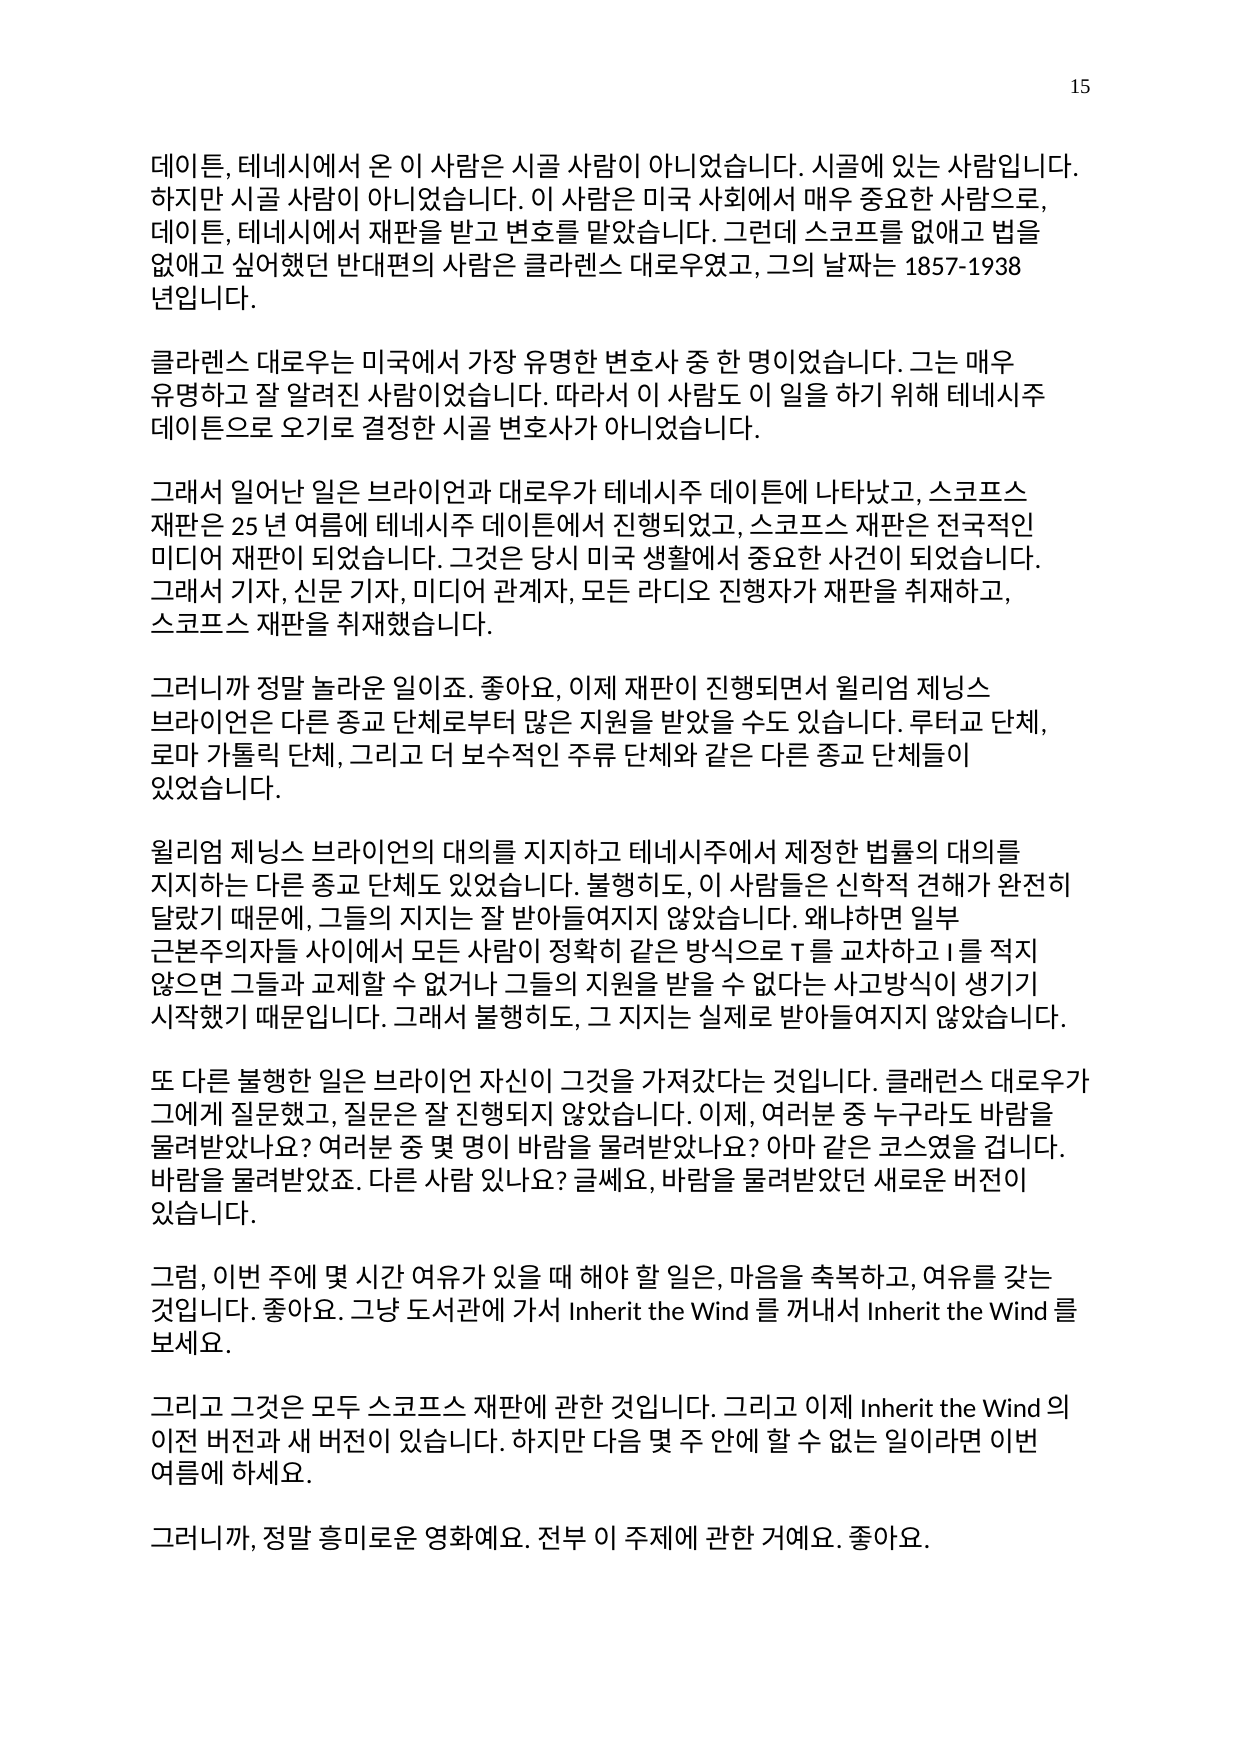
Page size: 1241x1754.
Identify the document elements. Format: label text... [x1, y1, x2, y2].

text 그럼, 이번 주에 몇 시간 여유가 있을 때 해야 할 일은, 마음을 축복하고, 여유를 갖는 것입니다. 좋아요. 그냥 도서관에 가서 Inherit the Wind를 꺼내서 Inherit the Wind를 보세요. [150, 1261, 1090, 1361]
text 데이튼, 테네시에서 온 이 사람은 시골 사람이 아니었습니다. 시골에 있는 사람입니다. 하지만 시골 사람이 아니었습니다. 이 사람은 미국 사회에서 매우 중요한 사람으로, 데이튼, 테네시에서 재판을 받고 변호를 맡았습니다. 그런데 스코프를 없애고 법을 없애고 싶어했던 반대편의 사람은 클라렌스 대로우였고, 그의 날짜는 1857-1938년입니다. [150, 150, 1090, 315]
text 윌리엄 제닝스 브라이언의 대의를 지지하고 테네시주에서 제정한 법률의 대의를 지지하는 다른 종교 단체도 있었습니다. 불행히도, 이 사람들은 신학적 견해가 완전히 달랐기 때문에, 그들의 지지는 잘 받아들여지지 않았습니다. 왜냐하면 일부 근본주의자들 사이에서 모든 사람이 정확히 같은 방식으로 T를 교차하고 I를 적지 않으면 그들과 교제할 수 없거나 그들의 지원을 받을 수 없다는 사고방식이 생기기 시작했기 때문입니다. 그래서 불행히도, 그 지지는 실제로 받아들여지지 않았습니다. [150, 836, 1090, 1034]
text 그러니까 정말 놀라운 일이죠. 좋아요, 이제 재판이 진행되면서 윌리엄 제닝스 브라이언은 다른 종교 단체로부터 많은 지원을 받았을 수도 있습니다. 루터교 단체, 로마 가톨릭 단체, 그리고 더 보수적인 주류 단체와 같은 다른 종교 단체들이 있었습니다. [150, 673, 1090, 805]
text 또 다른 불행한 일은 브라이언 자신이 그것을 가져갔다는 것입니다. 클래런스 대로우가 그에게 질문했고, 질문은 잘 진행되지 않았습니다. 이제, 여러분 중 누구라도 바람을 물려받았나요? 여러분 중 몇 명이 바람을 물려받았나요? 아마 같은 코스였을 겁니다. 바람을 물려받았죠. 다른 사람 있나요? 글쎄요, 바람을 물려받았던 새로운 버전이 있습니다. [150, 1065, 1090, 1230]
text 그래서 일어난 일은 브라이언과 대로우가 테네시주 데이튼에 나타났고, 스코프스 재판은 25년 여름에 테네시주 데이튼에서 진행되었고, 스코프스 재판은 전국적인 미디어 재판이 되었습니다. 그것은 당시 미국 생활에서 중요한 사건이 되었습니다. 그래서 기자, 신문 기자, 미디어 관계자, 모든 라디오 진행자가 재판을 취재하고, 스코프스 재판을 취재했습니다. [150, 476, 1090, 642]
text 그리고 그것은 모두 스코프스 재판에 관한 것입니다. 그리고 이제 Inherit the Wind의 이전 버전과 새 버전이 있습니다. 하지만 다음 몇 주 안에 할 수 없는 일이라면 이번 여름에 하세요. [150, 1392, 1090, 1491]
text 그러니까, 정말 흥미로운 영화예요. 전부 이 주제에 관한 거예요. 좋아요. [150, 1522, 1090, 1555]
text 클라렌스 대로우는 미국에서 가장 유명한 변호사 중 한 명이었습니다. 그는 매우 유명하고 잘 알려진 사람이었습니다. 따라서 이 사람도 이 일을 하기 위해 테네시주 데이튼으로 오기로 결정한 시골 변호사가 아니었습니다. [150, 346, 1090, 445]
